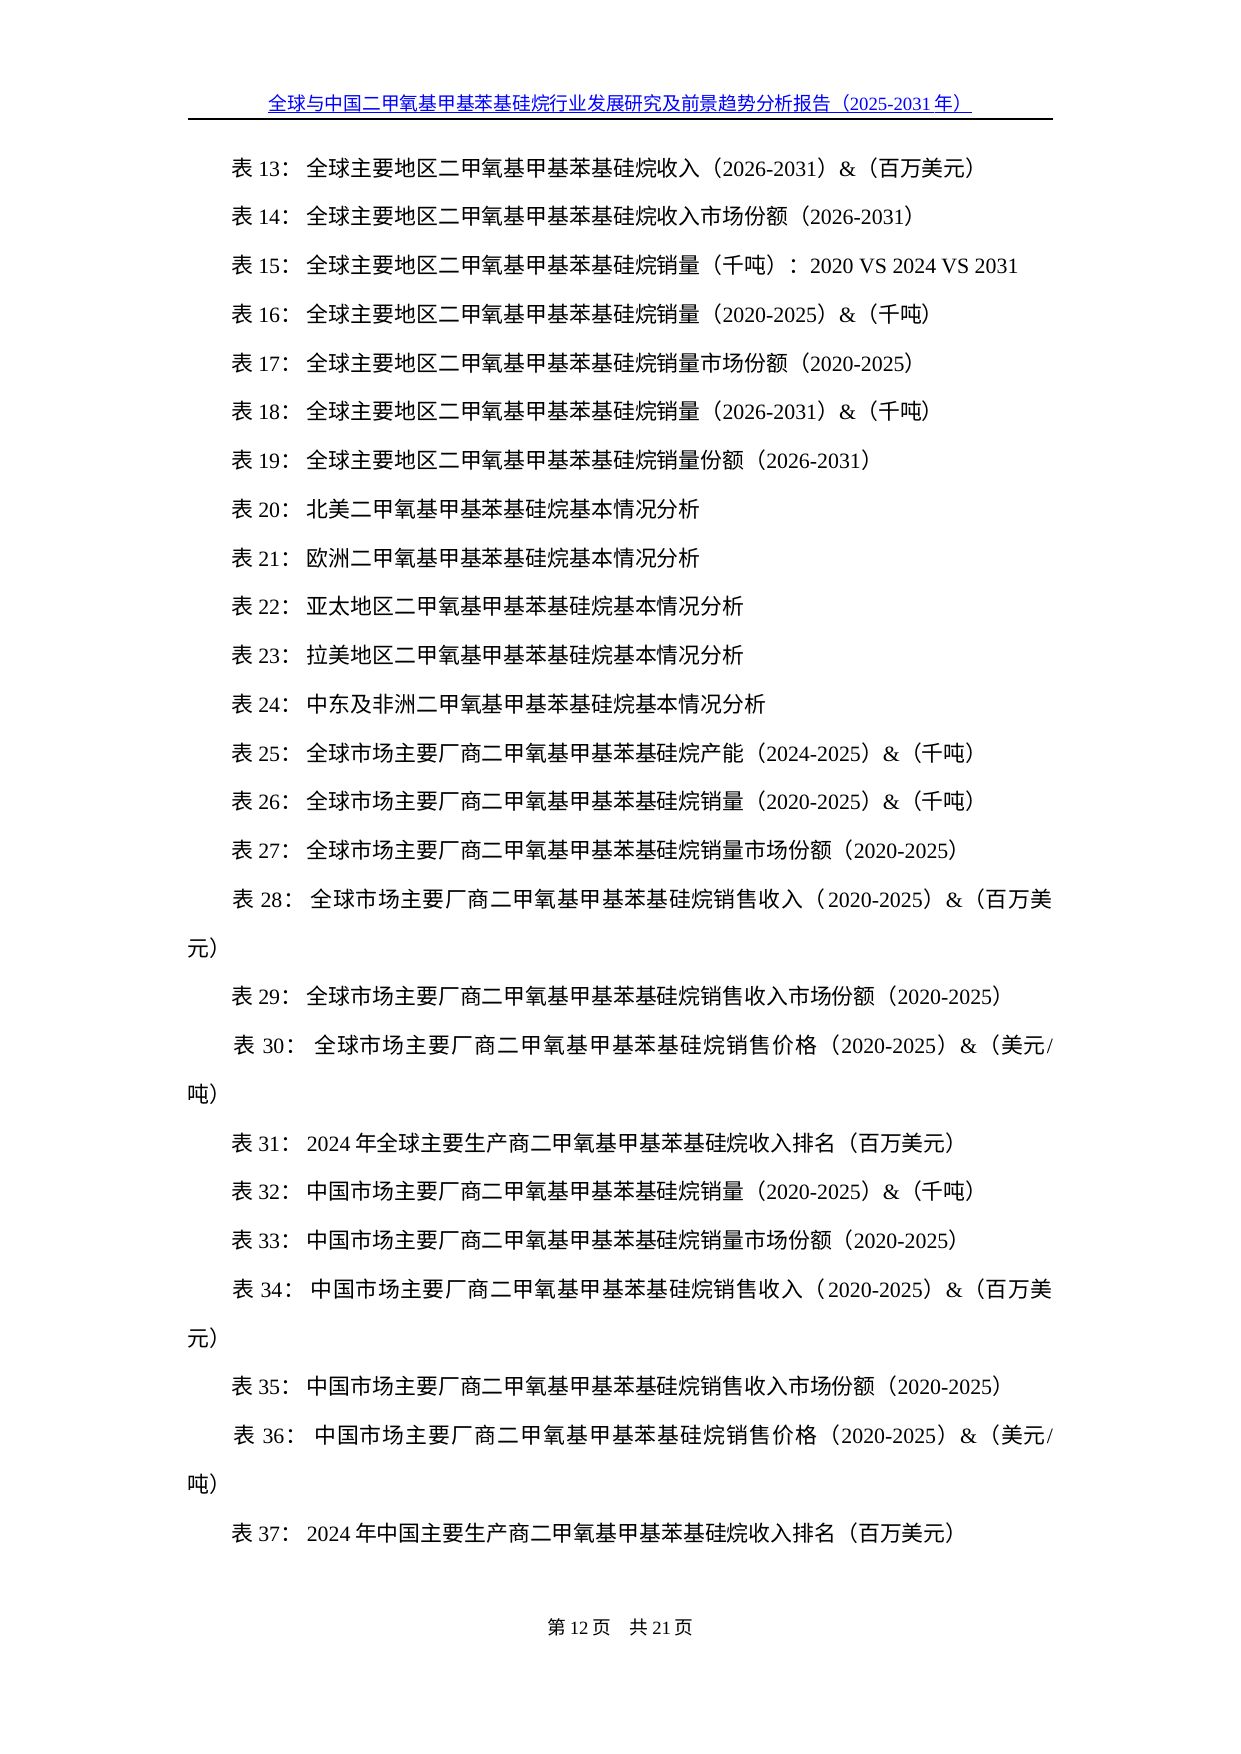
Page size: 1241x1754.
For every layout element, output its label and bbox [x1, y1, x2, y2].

text [187, 150, 1053, 1548]
